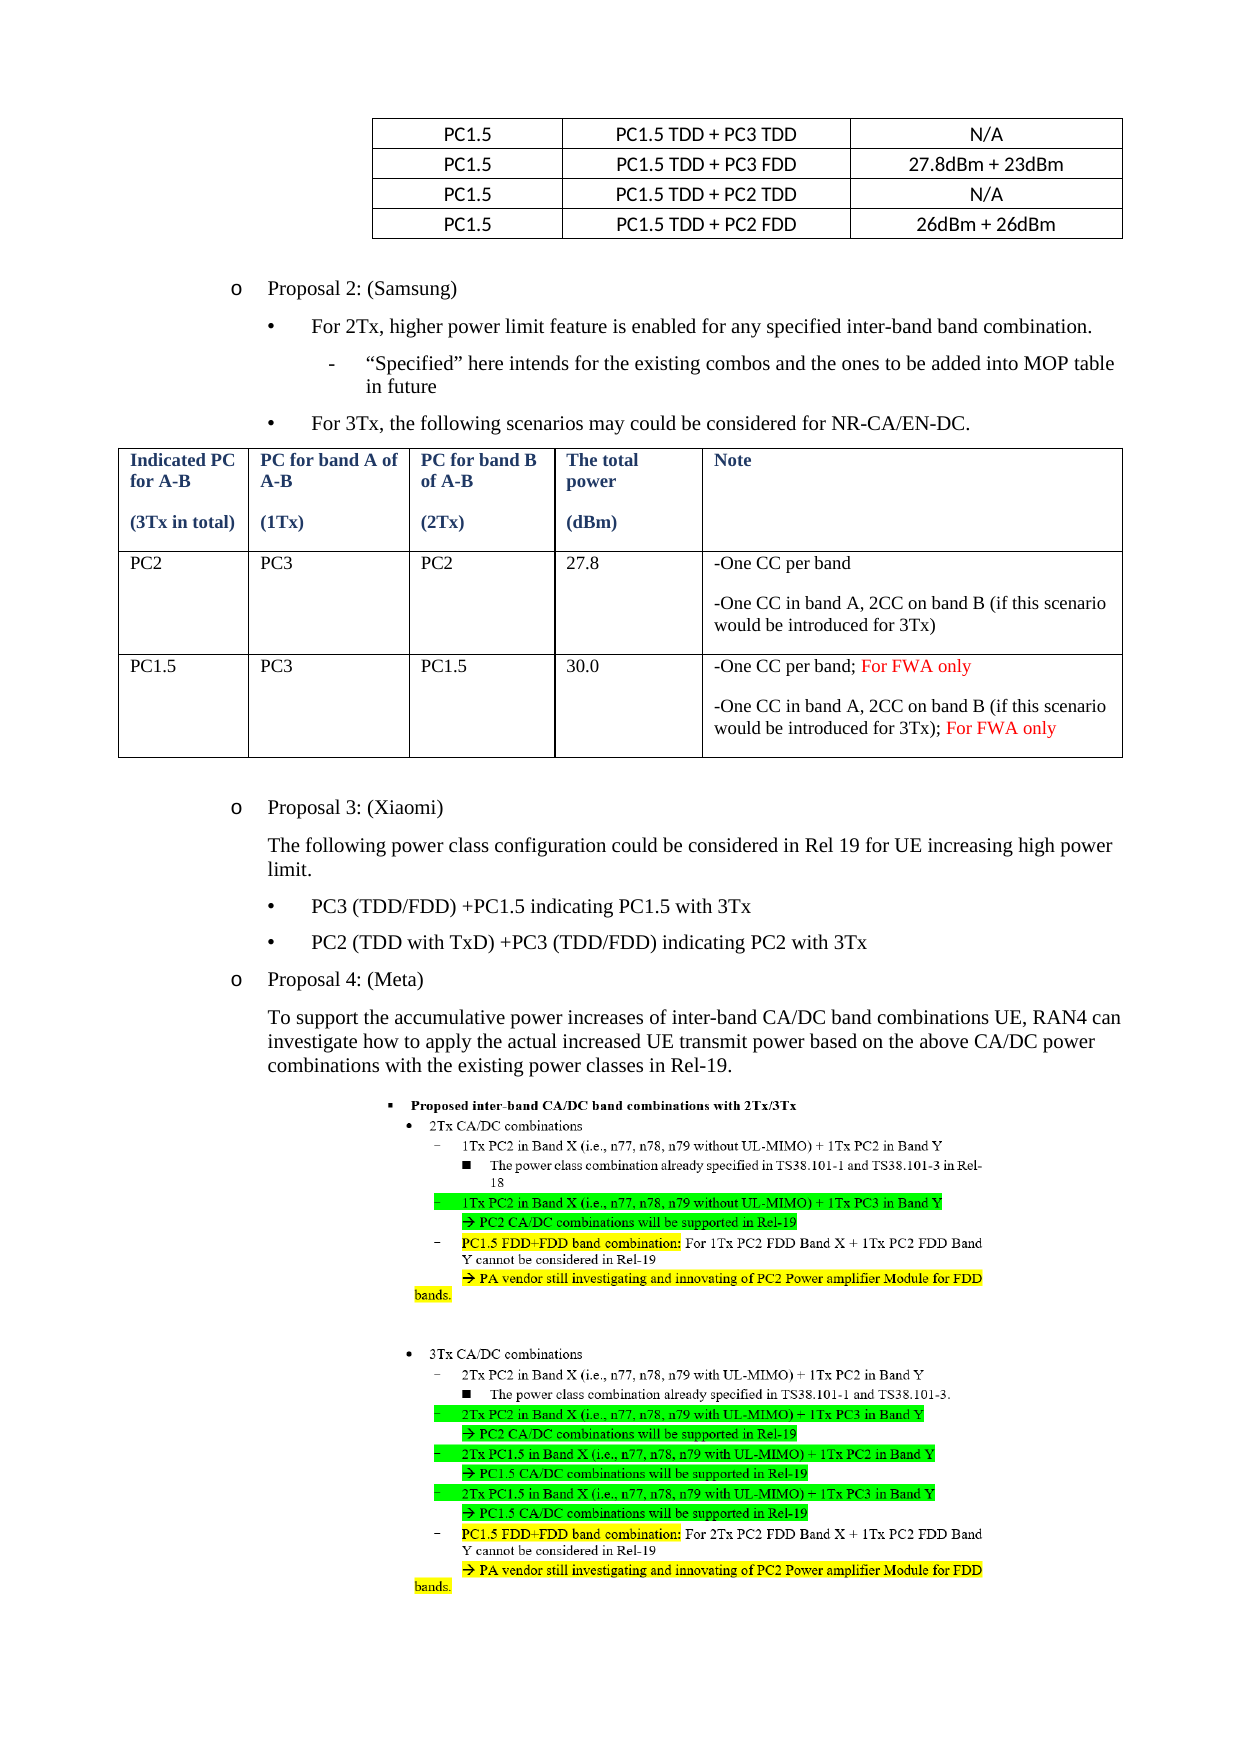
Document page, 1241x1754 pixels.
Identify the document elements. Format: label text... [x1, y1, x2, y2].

table_cell PC2 [410, 552, 554, 654]
table_cell PC1.5 TDD + PC2 FDD [563, 209, 850, 238]
table_cell -One CC per band -One CC in band A, 2CC on band B (if this scenario would be introduced for 3Tx) [703, 552, 1122, 654]
list Proposal 3: (Xiaomi) [230, 795, 1122, 821]
table_cell PC1.5 TDD + PC3 FDD [563, 149, 850, 178]
list To support the accumulative power increases of inter-band CA/DC band combinations UE, RAN4 can investigate how to apply the actual increased UE transmit power based on the above CA/DC power combinations with the existing power classes in Rel-19. [267, 1005, 1122, 1077]
list For 2Tx, higher power limit feature is enabled for any specified inter-band band combination. [267, 314, 1122, 338]
picture [368, 1089, 1021, 1601]
table_cell 30.0 [556, 655, 702, 757]
list The following power class configuration could be considered in Rel 19 for UE increasing high power limit. [267, 833, 1122, 881]
table_header Indicated PC for A-B (3Tx in total) [119, 449, 248, 551]
list “Specified” here intends for the existing combos and the ones to be added into MOP table in future [328, 350, 1122, 398]
table_header Note [703, 449, 1122, 551]
table_cell 27.8dBm + 23dBm [851, 149, 1122, 178]
table_cell 27.8 [556, 552, 702, 654]
table_cell -One CC per band; For FWA only -One CC in band A, 2CC on band B (if this scenario would be introduced for 3Tx); For FWA only [703, 655, 1122, 757]
table_cell PC1.5 [373, 179, 562, 208]
table_cell PC1.5 [373, 119, 562, 148]
table_header PC for band B of A-B (2Tx) [410, 449, 554, 551]
table_cell PC2 [119, 552, 248, 654]
table_header PC for band A of A-B (1Tx) [249, 449, 409, 551]
list Proposal 2: (Samsung) [230, 276, 1122, 301]
list For 3Tx, the following scenarios may could be considered for NR-CA/EN-DC. [267, 411, 1122, 435]
table_cell N/A [851, 119, 1122, 148]
table_header The total power (dBm) [556, 449, 702, 551]
list PC2 (TDD with TxD) +PC3 (TDD/FDD) indicating PC2 with 3Tx [267, 930, 1122, 954]
table_cell PC1.5 [410, 655, 554, 757]
table_cell PC1.5 TDD + PC2 TDD [563, 179, 850, 208]
table_cell PC3 [249, 655, 409, 757]
list Proposal 4: (Meta) [230, 967, 1122, 993]
table_cell PC1.5 TDD + PC3 TDD [563, 119, 850, 148]
table_cell N/A [851, 179, 1122, 208]
table_cell 26dBm + 26dBm [851, 209, 1122, 238]
list PC3 (TDD/FDD) +PC1.5 indicating PC1.5 with 3Tx [267, 894, 1122, 918]
table_cell PC3 [249, 552, 409, 654]
table_cell PC1.5 [119, 655, 248, 757]
table_cell PC1.5 [373, 209, 562, 238]
table_cell PC1.5 [373, 149, 562, 178]
